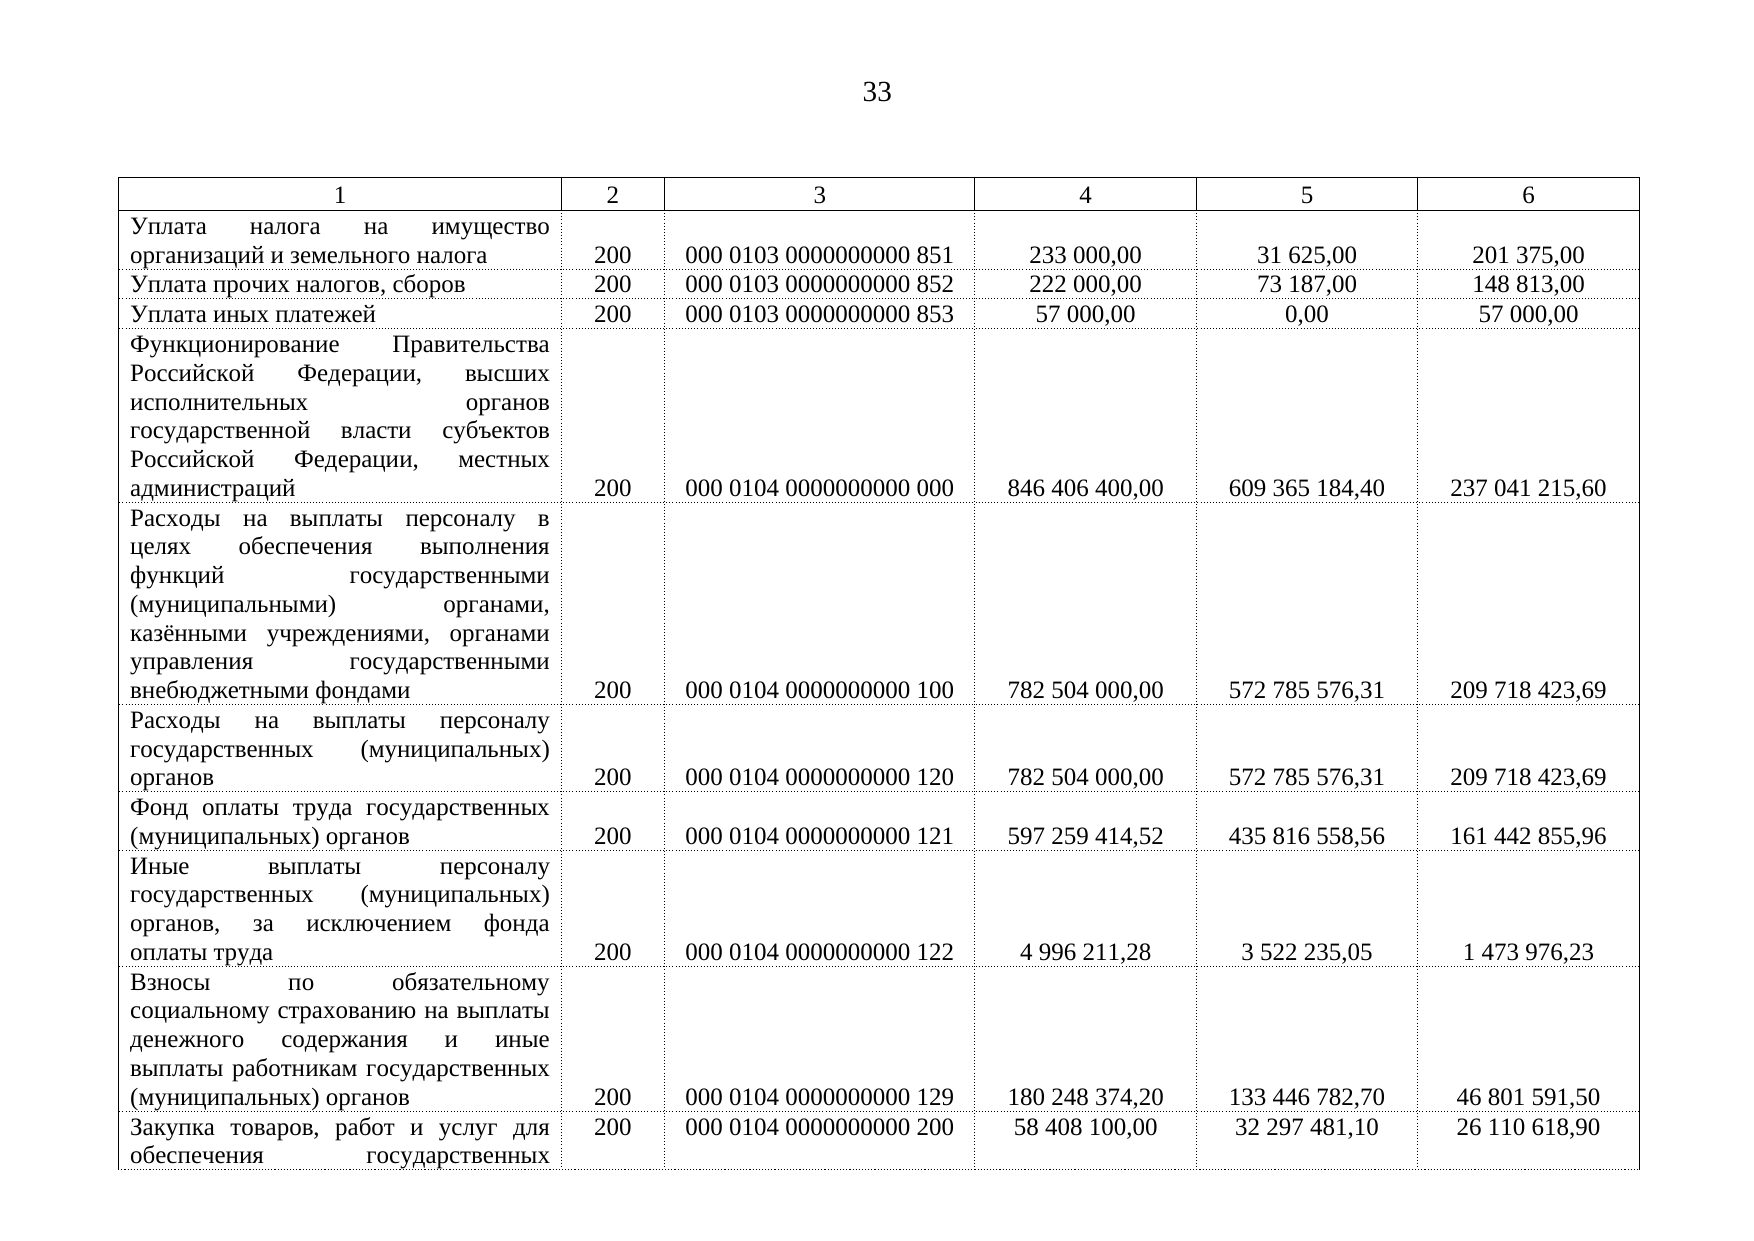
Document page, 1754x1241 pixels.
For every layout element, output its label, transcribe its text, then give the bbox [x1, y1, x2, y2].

table_cell Функционирование Правительства Российской Федерации, высших исполнительных органов государственной власти субъектов Российской Федерации, местных администраций [119, 328, 561, 502]
table_cell Расходы на выплаты персоналу в целях обеспечения выполнения функций государственными (муниципальными) органами, казёнными учреждениями, органами управления государственными внебюджетными фондами [119, 502, 561, 704]
table_cell 237 041 215,60 [1418, 328, 1639, 502]
table_cell 200 [561, 791, 664, 850]
table_cell 000 0104 0000000000 121 [664, 791, 974, 850]
table_cell 26 110 618,90 [1418, 1111, 1639, 1169]
table_header 2 [562, 178, 664, 210]
table_header 1 [119, 178, 561, 210]
table_cell 1 473 976,23 [1418, 850, 1639, 966]
table_cell 000 0104 0000000000 120 [664, 704, 974, 791]
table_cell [119, 1111, 561, 1169]
table_cell 000 0104 0000000000 200 [664, 1111, 974, 1169]
table_cell 209 718 423,69 [1418, 502, 1639, 704]
table_cell 200 [561, 328, 664, 502]
table_cell 57 000,00 [975, 298, 1196, 328]
table_cell 597 259 414,52 [975, 791, 1196, 850]
table_header 5 [1197, 178, 1417, 210]
table_cell Фонд оплаты труда государственных (муниципальных) органов [119, 791, 561, 850]
table_cell 58 408 100,00 [975, 1111, 1196, 1169]
table_cell 73 187,00 [1196, 269, 1417, 298]
table_cell 200 [561, 966, 664, 1111]
table_cell 000 0104 0000000000 100 [664, 502, 974, 704]
table_cell 000 0104 0000000000 129 [664, 966, 974, 1111]
table_cell 572 785 576,31 [1196, 502, 1417, 704]
table_cell Взносы по обязательному социальному страхованию на выплаты денежного содержания и иные выплаты работникам государственных (муниципальных) органов [119, 966, 561, 1111]
table_cell 180 248 374,20 [975, 966, 1196, 1111]
table_cell Расходы на выплаты персоналу государственных (муниципальных) органов [119, 704, 561, 791]
table_cell 435 816 558,56 [1196, 791, 1417, 850]
table_cell 0,00 [1196, 298, 1417, 328]
table_header 3 [665, 178, 974, 210]
table_header 4 [975, 178, 1196, 210]
table_cell 000 0103 0000000000 853 [664, 298, 974, 328]
table_cell 200 [561, 211, 664, 268]
table_cell 200 [561, 502, 664, 704]
table_cell 000 0103 0000000000 852 [664, 269, 974, 298]
table_cell 572 785 576,31 [1196, 704, 1417, 791]
table_cell 57 000,00 [1418, 298, 1639, 328]
table_cell 000 0103 0000000000 851 [664, 211, 974, 268]
table_cell 148 813,00 [1418, 269, 1639, 298]
table_cell 3 522 235,05 [1196, 850, 1417, 966]
table_cell 200 [561, 704, 664, 791]
table_cell 133 446 782,70 [1196, 966, 1417, 1111]
table_cell 46 801 591,50 [1418, 966, 1639, 1111]
table_cell 782 504 000,00 [975, 704, 1196, 791]
table_cell Уплата прочих налогов, сборов [119, 269, 561, 298]
table_cell 4 996 211,28 [975, 850, 1196, 966]
table_cell 782 504 000,00 [975, 502, 1196, 704]
table_cell 200 [561, 1111, 664, 1169]
table_header 6 [1418, 178, 1639, 210]
table_cell 200 [561, 298, 664, 328]
table_cell 000 0104 0000000000 122 [664, 850, 974, 966]
table_cell 209 718 423,69 [1418, 704, 1639, 791]
table_cell 846 406 400,00 [975, 328, 1196, 502]
table_cell 233 000,00 [975, 211, 1196, 268]
table_cell Уплата иных платежей [119, 298, 561, 328]
table_cell 222 000,00 [975, 269, 1196, 298]
table_cell 31 625,00 [1196, 211, 1417, 268]
table_cell Иные выплаты персоналу государственных (муниципальных) органов, за исключением фонда оплаты труда [119, 850, 561, 966]
table_cell 609 365 184,40 [1196, 328, 1417, 502]
table_cell 161 442 855,96 [1418, 791, 1639, 850]
table_cell 200 [561, 269, 664, 298]
table_cell 32 297 481,10 [1196, 1111, 1417, 1169]
table_cell 201 375,00 [1418, 211, 1639, 268]
table_cell 200 [561, 850, 664, 966]
table_cell Уплата налога на имущество организаций и земельного налога [119, 211, 561, 268]
table_cell 000 0104 0000000000 000 [664, 328, 974, 502]
